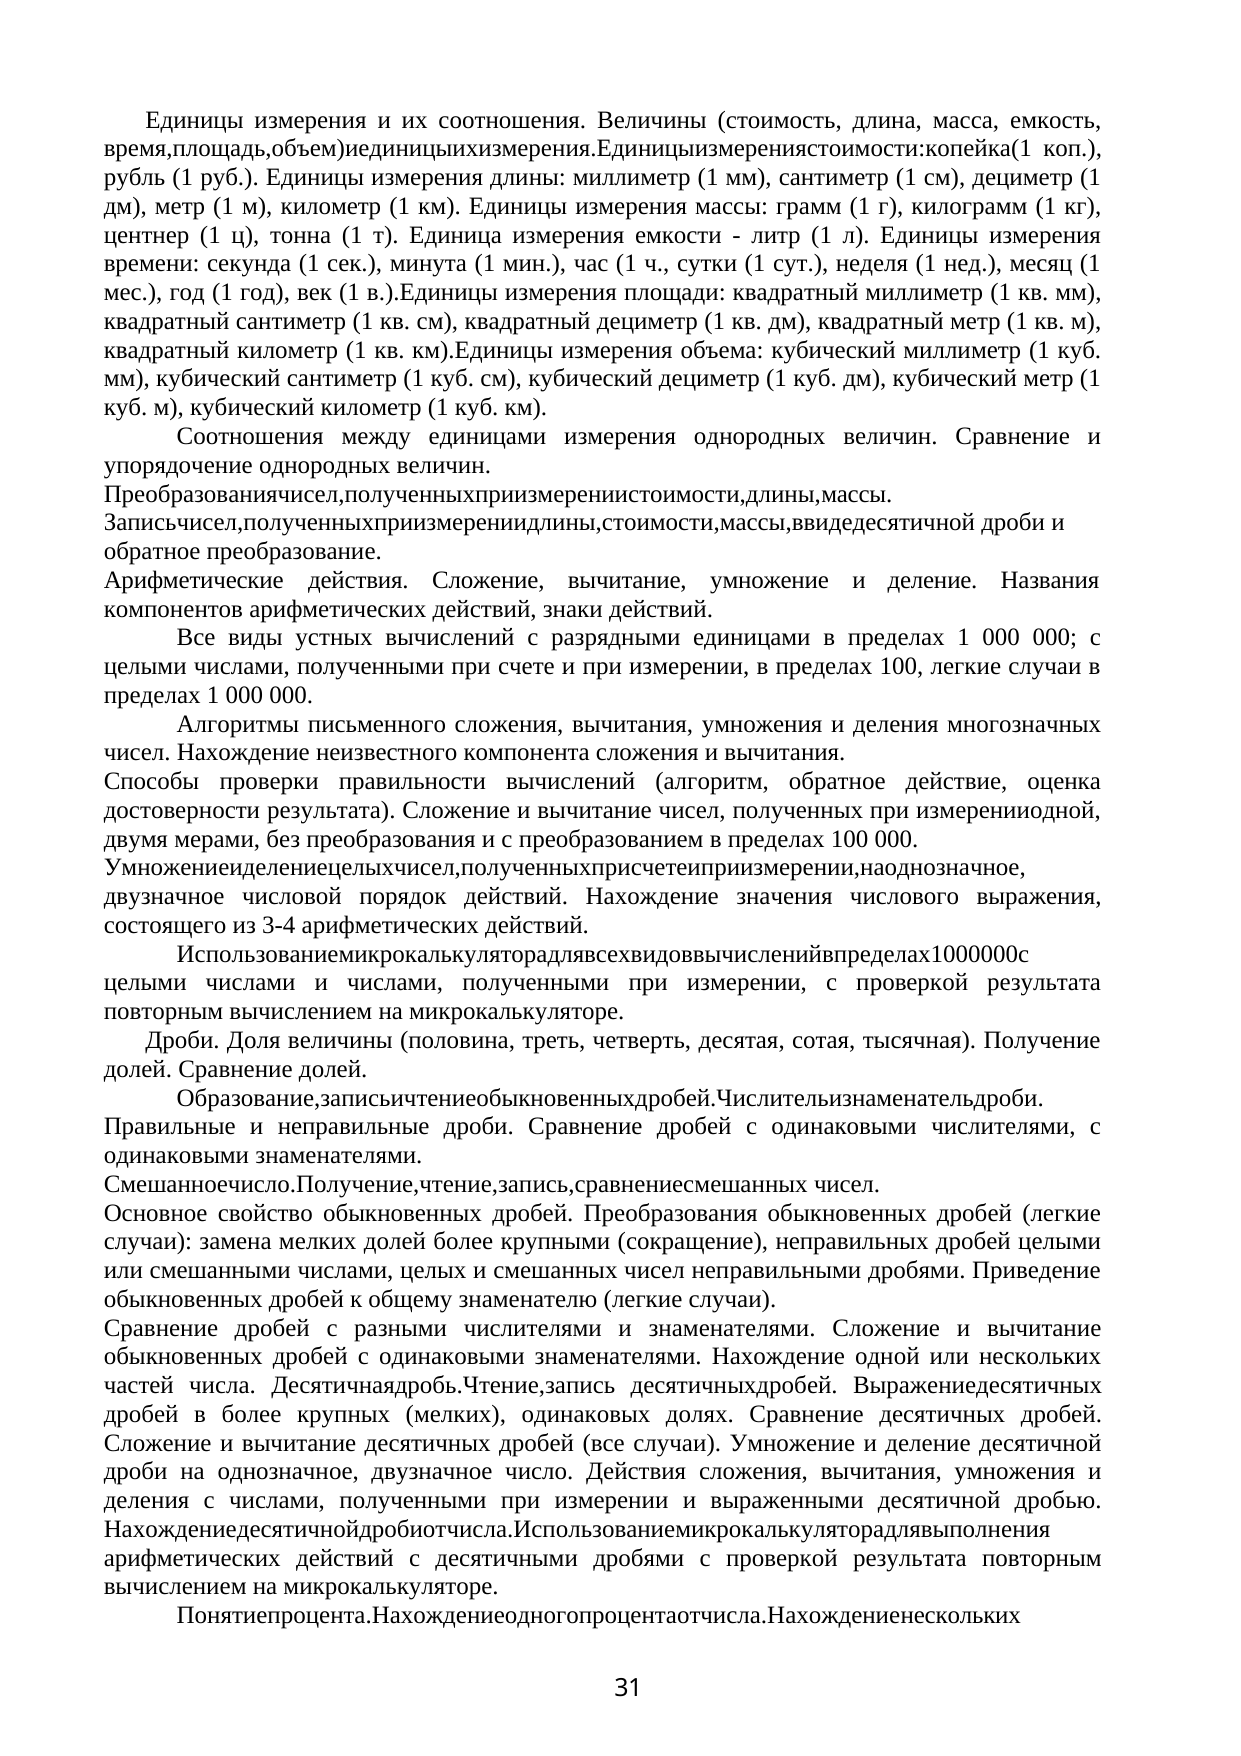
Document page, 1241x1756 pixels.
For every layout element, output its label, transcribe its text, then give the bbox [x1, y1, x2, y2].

text Способы проверки правильности вычислений (алгоритм, обратное действие, оценка достоверности результата). Сложение и вычитание чисел, полученных при измеренииодной, двумя мерами, без преобразования и с преобразованием в пределах 100 000. [103, 766, 1102, 852]
text Арифметические действия. Сложение, вычитание, умножение и деление. Названия компонентов арифметических действий, знаки действий. [103, 565, 1102, 622]
text Алгоритмы письменного сложения, вычитания, умножения и деления многозначных чисел. Нахождение неизвестного компонента сложения и вычитания. [103, 709, 1102, 766]
text Преобразованиячисел,полученныхприизмерениистоимости,длины,массы. [103, 479, 1211, 507]
text Умножениеиделениецелыхчисел,полученныхприсчетеиприизмерении,наоднозначное, двузначное числовой порядок действий. Нахождение значения числового выражения, состоящего из 3-4 арифметических действий. [103, 852, 1102, 939]
text Записьчисел,полученныхприизмерениидлины,стоимости,массы,ввидедесятичной дроби и обратное преобразование. [103, 507, 1101, 565]
text Смешанноечисло.Получение,чтение,запись,сравнениесмешанных чисел. [103, 1169, 1211, 1198]
text Все виды устных вычислений с разрядными единицами в пределах 1 000 000; с целыми числами, полученными при счете и при измерении, в пределах 100, легкие случаи в пределах 1 000 000. [103, 622, 1102, 709]
text Дроби. Доля величины (половина, треть, четверть, десятая, сотая, тысячная). Получение долей. Сравнение долей. [103, 1025, 1102, 1082]
text Понятиепроцента.Нахождениеодногопроцентаотчисла.Нахождениенескольких [176, 1600, 1211, 1629]
text Соотношения между единицами измерения однородных величин. Сравнение и упорядочение однородных величин. [103, 421, 1102, 479]
text Основное свойство обыкновенных дробей. Преобразования обыкновенных дробей (легкие случаи): замена мелких долей более крупными (сокращение), неправильных дробей целыми или смешанными числами, целых и смешанных чисел неправильными дробями. Приведение обыкновенных дробей к общему знаменателю (легкие случаи). [103, 1198, 1102, 1313]
text Сравнение дробей с разными числителями и знаменателями. Сложение и вычитание обыкновенных дробей с одинаковыми знаменателями. Нахождение одной или нескольких частей числа. Десятичнаядробь.Чтение,запись десятичныхдробей. Выражениедесятичных дробей в более крупных (мелких), одинаковых долях. Сравнение десятичных дробей. Сложение и вычитание десятичных дробей (все случаи). Умножение и деление десятичной дроби на однозначное, двузначное число. Действия сложения, вычитания, умножения и деления с числами, полученными при измерении и выраженными десятичной дробью. Нахождениедесятичнойдробиотчисла.Использованиемикрокалькуляторадлявыполнения арифметических действий с десятичными дробями с проверкой результата повторным вычислением на микрокалькуляторе. [103, 1313, 1103, 1600]
text Использованиемикрокалькуляторадлявсехвидоввычисленийвпределах1000000с целыми числами и числами, полученными при измерении, с проверкой результата повторным вычислением на микрокалькуляторе. [103, 939, 1102, 1025]
text Образование,записьичтениеобыкновенныхдробей.Числительизнаменательдроби. Правильные и неправильные дроби. Сравнение дробей с одинаковыми числителями, с одинаковыми знаменателями. [103, 1083, 1102, 1169]
text Единицы измерения и их соотношения. Величины (стоимость, длина, масса, емкость, время,площадь,объем)иединицыихизмерения.Единицыизмерениястоимости:копейка(1 коп.), рубль (1 руб.). Единицы измерения длины: миллиметр (1 мм), сантиметр (1 см), дециметр (1 дм), метр (1 м), километр (1 км). Единицы измерения массы: грамм (1 г), килограмм (1 кг), центнер (1 ц), тонна (1 т). Единица измерения емкости - литр (1 л). Единицы измерения времени: секунда (1 сек.), минута (1 мин.), час (1 ч., сутки (1 сут.), неделя (1 нед.), месяц (1 мес.), год (1 год), век (1 в.).Единицы измерения площади: квадратный миллиметр (1 кв. мм), квадратный сантиметр (1 кв. см), квадратный дециметр (1 кв. дм), квадратный метр (1 кв. м), квадратный километр (1 кв. км).Единицы измерения объема: кубический миллиметр (1 куб. мм), кубический сантиметр (1 куб. см), кубический дециметр (1 куб. дм), кубический метр (1 куб. м), кубический километр (1 куб. км). [103, 105, 1102, 421]
